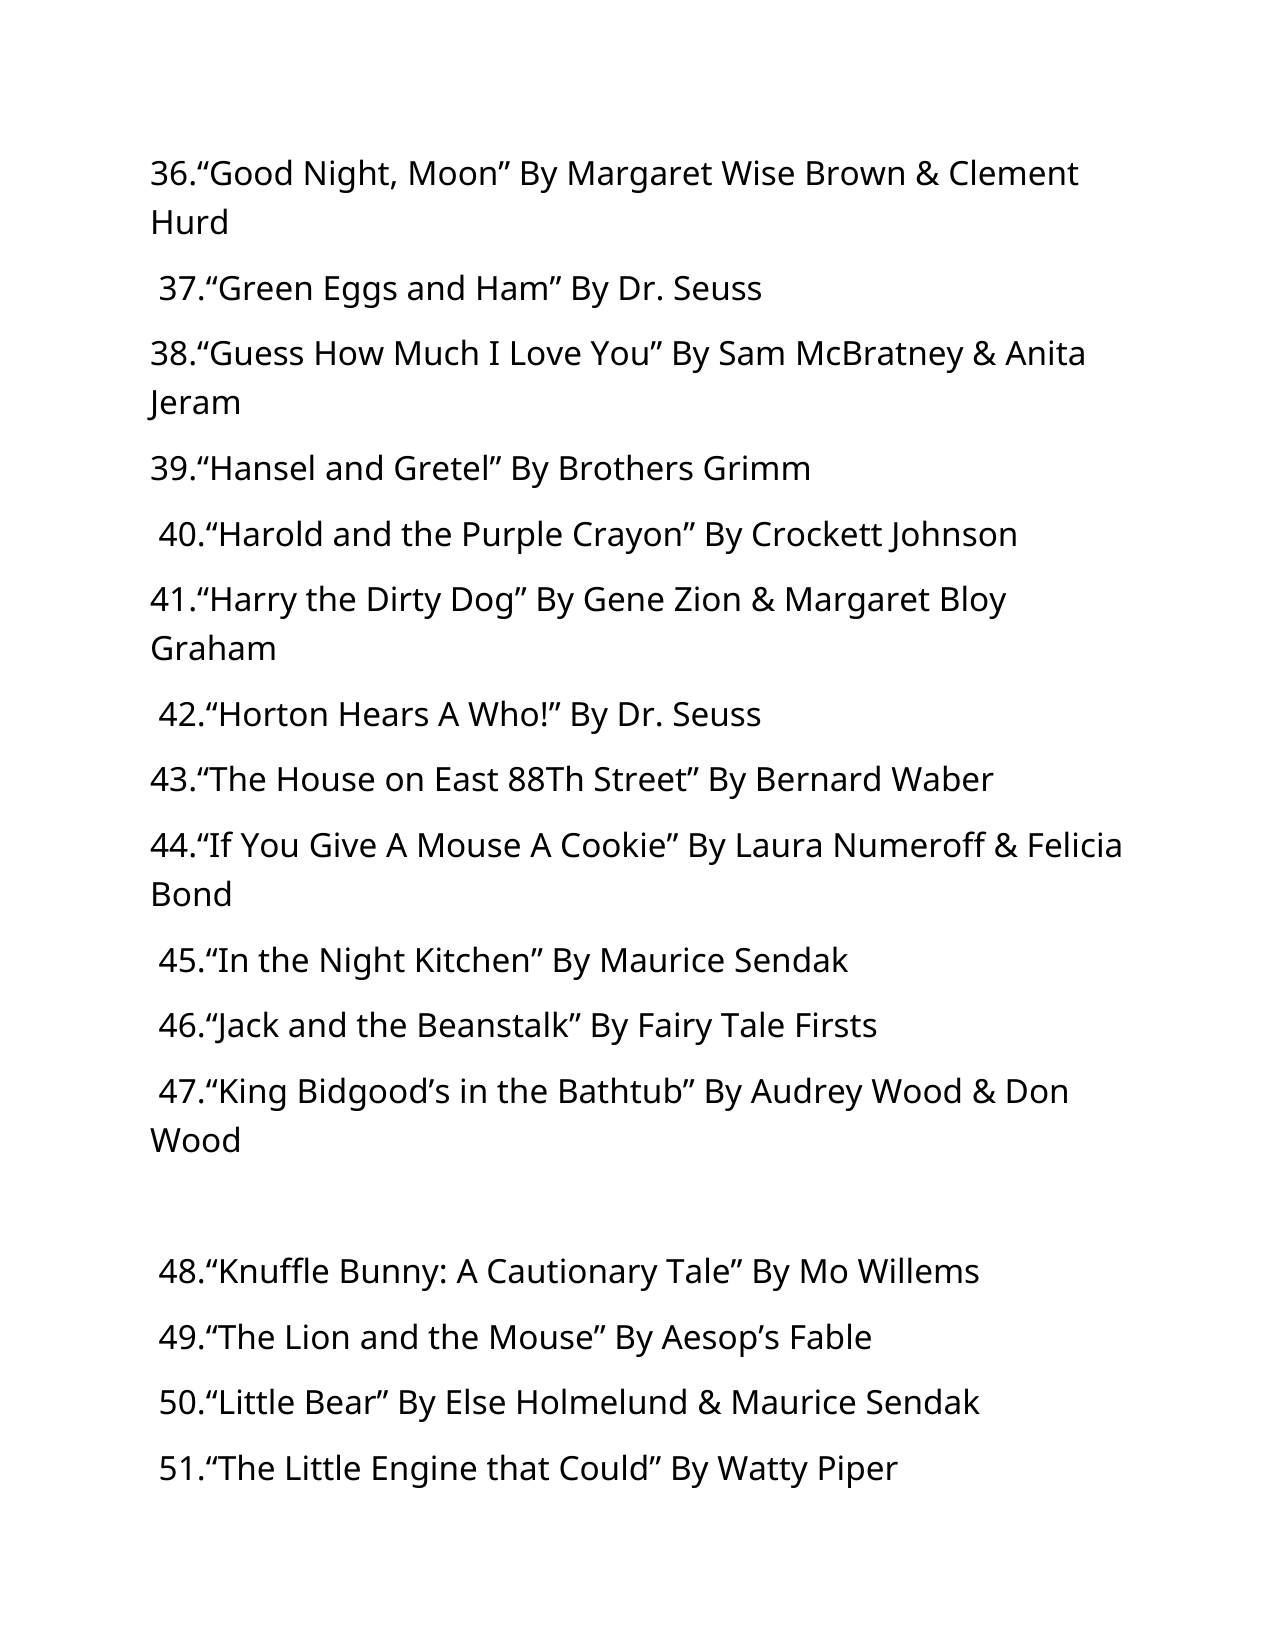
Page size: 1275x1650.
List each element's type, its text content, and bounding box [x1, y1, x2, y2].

text 43.“The House on East 88Th Street” By Bernard Waber [150, 756, 1125, 802]
text 50.“Little Bear” By Else Holmelund & Maurice Sendak [150, 1379, 1125, 1424]
text 51.“The Little Engine that Could” By Watty Piper [150, 1445, 1125, 1490]
text 47.“King Bidgood’s in the Bathtub” By Audrey Wood & Don Wood [150, 1068, 1125, 1162]
text 49.“The Lion and the Mouse” By Aesop’s Fable [150, 1313, 1125, 1359]
text 45.“In the Night Kitchen” By Maurice Sendak [150, 936, 1125, 982]
text 38.“Guess How Much I Love You” By Sam McBratney & Anita Jeram [150, 330, 1125, 424]
text 41.“Harry the Dirty Dog” By Gene Zion & Margaret Bloy Graham [150, 576, 1125, 670]
text 42.“Horton Hears A Who!” By Dr. Seuss [150, 691, 1125, 736]
text 44.“If You Give A Mouse A Cookie” By Laura Numeroff & Felicia Bond [150, 822, 1125, 916]
text 36.“Good Night, Moon” By Margaret Wise Brown & Clement Hurd [150, 150, 1125, 244]
text 37.“Green Eggs and Ham” By Dr. Seuss [150, 264, 1125, 310]
text 46.“Jack and the Beanstalk” By Fairy Tale Firsts [150, 1002, 1125, 1047]
text 48.“Knuffle Bunny: A Cautionary Tale” By Mo Willems [150, 1248, 1125, 1293]
text 40.“Harold and the Purple Crayon” By Crockett Johnson [150, 510, 1125, 556]
text 39.“Hansel and Gretel” By Brothers Grimm [150, 445, 1125, 490]
